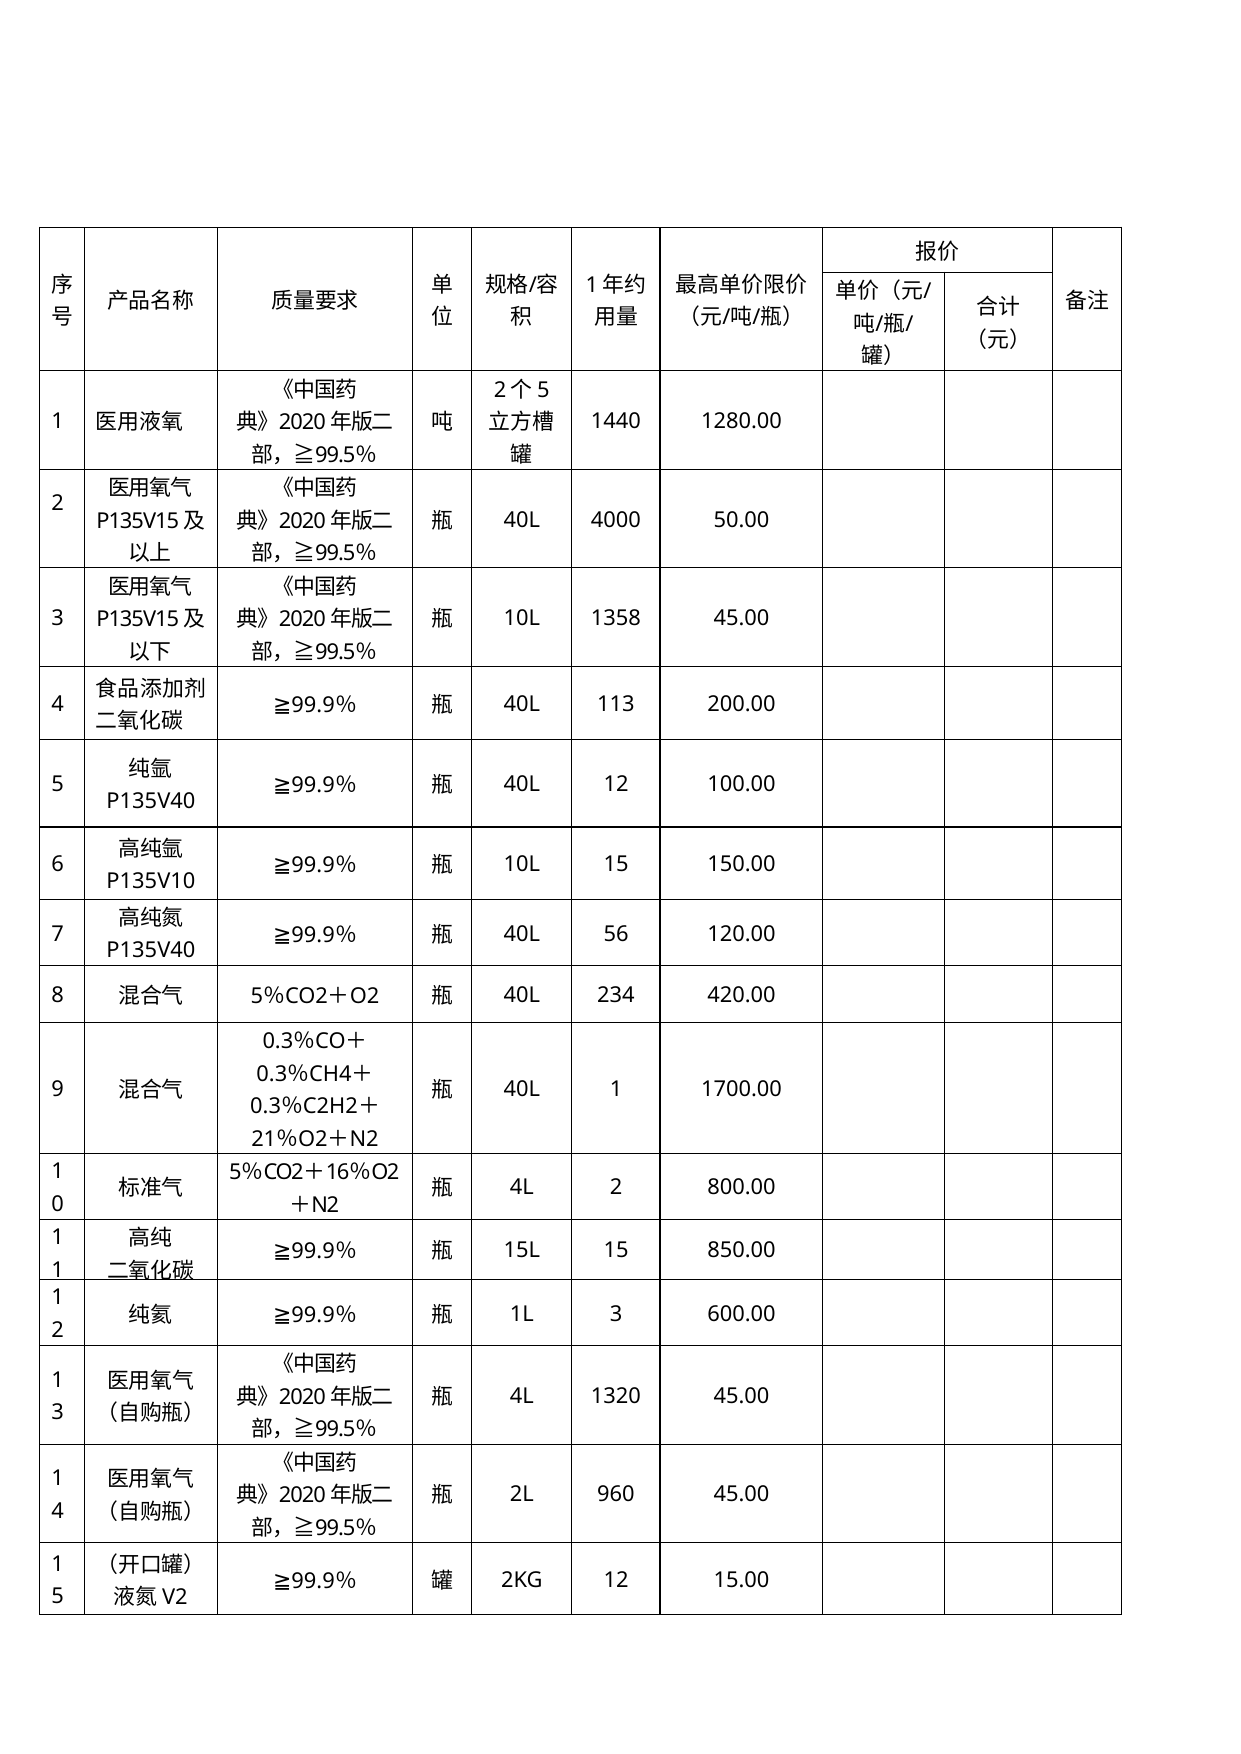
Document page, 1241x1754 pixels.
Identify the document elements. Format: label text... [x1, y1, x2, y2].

table_cell 2KG [472, 1543, 571, 1614]
table_cell [1053, 1220, 1121, 1279]
table_cell [823, 900, 944, 965]
table_cell （开口罐） 液氮V2 [85, 1543, 217, 1614]
table_cell 1440 [572, 371, 659, 469]
table_cell 医用氧气P135V15及以下 [85, 568, 217, 666]
table_cell [945, 1280, 1052, 1345]
table_cell 合计（元） [945, 273, 1052, 370]
table_cell 120.00 [661, 900, 822, 965]
table_cell 40L [472, 667, 571, 739]
table_cell 800.00 [661, 1154, 822, 1219]
table_cell 1 [40, 371, 84, 469]
table_cell [945, 1543, 1052, 1614]
table_cell 1700.00 [661, 1023, 822, 1153]
table_cell [945, 900, 1052, 965]
table_cell ≧99.9％ [218, 828, 412, 899]
table_cell 4L [472, 1154, 571, 1219]
table_cell ≧99.9％ [218, 740, 412, 826]
table_cell 医用液氧 [85, 371, 217, 469]
table_cell 13 [40, 1346, 84, 1443]
table_cell 2L [472, 1445, 571, 1542]
table_cell 3 [40, 568, 84, 666]
table_cell 5％CO2＋16％O2＋N2 [218, 1154, 412, 1219]
table_cell [945, 1154, 1052, 1219]
table_cell [1053, 1280, 1121, 1345]
table_cell 1L [472, 1280, 571, 1345]
table_cell [945, 667, 1052, 739]
table_cell 纯氦 [85, 1280, 217, 1345]
table_cell 高纯 二氧化碳 [85, 1220, 217, 1279]
table_cell 40L [472, 470, 571, 567]
table_cell [945, 1346, 1052, 1443]
table_cell [823, 1543, 944, 1614]
table_cell [1053, 966, 1121, 1022]
table_cell 45.00 [661, 1445, 822, 1542]
table_cell ≧99.9％ [218, 667, 412, 739]
table_cell 《中国药典》2020年版二部，≧99.5％ [218, 568, 412, 666]
table_cell [945, 828, 1052, 899]
table_cell [1053, 740, 1121, 826]
table_cell 14 [40, 1445, 84, 1542]
table_cell 医用氧气 （自购瓶） [85, 1445, 217, 1542]
table_header 最高单价限价 （元/吨/瓶） [661, 228, 822, 370]
table_cell 4000 [572, 470, 659, 567]
table_cell ≧99.9％ [218, 900, 412, 965]
table_cell 混合气 [85, 966, 217, 1022]
table_cell 2 [40, 470, 84, 567]
table_cell 15 [572, 1220, 659, 1279]
table_cell 吨 [413, 371, 471, 469]
table_header 报价 [823, 228, 1052, 272]
table_header 序号 [40, 228, 84, 370]
table_cell 6 [40, 828, 84, 899]
table_cell 单价（元/吨/瓶/罐） [823, 273, 944, 370]
table_cell ≧99.9％ [218, 1543, 412, 1614]
table_cell [945, 470, 1052, 567]
table_cell 瓶 [413, 568, 471, 666]
table_cell 40L [472, 1023, 571, 1153]
table_cell [1053, 667, 1121, 739]
table_cell 纯氩P135V40 [85, 740, 217, 826]
table_cell 11 [40, 1220, 84, 1279]
table_cell 瓶 [413, 1445, 471, 1542]
table_cell 850.00 [661, 1220, 822, 1279]
table_cell [823, 1280, 944, 1345]
table_cell 5％CO2＋O2 [218, 966, 412, 1022]
table_cell [823, 371, 944, 469]
table_cell [1053, 1346, 1121, 1443]
table_cell 瓶 [413, 1280, 471, 1345]
table_cell 12 [40, 1280, 84, 1345]
table_cell 15 [572, 828, 659, 899]
table_header 单位 [413, 228, 471, 370]
table_cell 40L [472, 900, 571, 965]
table_cell 1320 [572, 1346, 659, 1443]
table_cell 10L [472, 568, 571, 666]
table_cell 瓶 [413, 470, 471, 567]
table_cell 200.00 [661, 667, 822, 739]
table_cell 瓶 [413, 1154, 471, 1219]
table_cell [823, 1154, 944, 1219]
table_cell [823, 1220, 944, 1279]
table_cell [1053, 1445, 1121, 1542]
table_cell 瓶 [413, 1220, 471, 1279]
table_cell 瓶 [413, 1023, 471, 1153]
table_cell 医用氧气 （自购瓶） [85, 1346, 217, 1443]
table_cell 《中国药典》2020年版二部，≧99.5％ [218, 1445, 412, 1542]
table_cell 罐 [413, 1543, 471, 1614]
table_cell ≧99.9％ [218, 1280, 412, 1345]
table_cell [823, 1445, 944, 1542]
table_cell [945, 568, 1052, 666]
table_cell [823, 1346, 944, 1443]
table_cell 《中国药典》2020年版二部，≧99.5％ [218, 470, 412, 567]
table_cell 40L [472, 966, 571, 1022]
table_header 规格/容积 [472, 228, 571, 370]
table_cell 45.00 [661, 568, 822, 666]
table_cell 3 [572, 1280, 659, 1345]
table_cell 8 [40, 966, 84, 1022]
table_cell [945, 966, 1052, 1022]
table_cell 5 [40, 740, 84, 826]
table_cell 混合气 [85, 1023, 217, 1153]
table_cell 12 [572, 740, 659, 826]
table_cell [945, 740, 1052, 826]
table_cell 瓶 [413, 966, 471, 1022]
table_cell 高纯氮P135V40 [85, 900, 217, 965]
table_cell 《中国药典》2020年版二部，≧99.5％ [218, 371, 412, 469]
table_header 质量要求 [218, 228, 412, 370]
table_cell [823, 966, 944, 1022]
table_cell 高纯氩P135V10 [85, 828, 217, 899]
table_cell 瓶 [413, 828, 471, 899]
table_cell 标准气 [85, 1154, 217, 1219]
table_cell 15L [472, 1220, 571, 1279]
table_cell [1053, 828, 1121, 899]
table_cell 9 [40, 1023, 84, 1153]
table_cell 100.00 [661, 740, 822, 826]
table_cell 1280.00 [661, 371, 822, 469]
table_cell 食品添加剂 二氧化碳 [85, 667, 217, 739]
table_cell [823, 667, 944, 739]
table_cell [1053, 1543, 1121, 1614]
table_cell 45.00 [661, 1346, 822, 1443]
table_cell 12 [572, 1543, 659, 1614]
table_header 1年约用量 [572, 228, 659, 370]
table_cell 2 [572, 1154, 659, 1219]
table_cell [945, 1445, 1052, 1542]
table_cell 瓶 [413, 900, 471, 965]
table_cell 4L [472, 1346, 571, 1443]
table_cell 1358 [572, 568, 659, 666]
table_cell 4 [40, 667, 84, 739]
table_cell 960 [572, 1445, 659, 1542]
table_cell 1 [572, 1023, 659, 1153]
table_cell 0.3％CO＋0.3％CH4＋0.3％C2H2＋21％O2＋N2 [218, 1023, 412, 1153]
table_cell 医用氧气P135V15及以上 [85, 470, 217, 567]
table_cell 10L [472, 828, 571, 899]
table_cell 10 [40, 1154, 84, 1219]
table_header 产品名称 [85, 228, 217, 370]
table_cell [1053, 470, 1121, 567]
table_header 备注 [1053, 228, 1121, 370]
table_cell [1053, 1154, 1121, 1219]
table_cell [1053, 371, 1121, 469]
table_cell [823, 470, 944, 567]
table_cell [823, 740, 944, 826]
table_cell 113 [572, 667, 659, 739]
table_cell 瓶 [413, 1346, 471, 1443]
table_cell 40L [472, 740, 571, 826]
table_cell [945, 371, 1052, 469]
table_cell 15 [40, 1543, 84, 1614]
table_cell ≧99.9％ [218, 1220, 412, 1279]
table_cell 瓶 [413, 740, 471, 826]
table_cell [823, 568, 944, 666]
table_cell [1053, 1023, 1121, 1153]
table_cell [945, 1220, 1052, 1279]
table_cell 7 [40, 900, 84, 965]
table_cell 15.00 [661, 1543, 822, 1614]
table_cell [823, 1023, 944, 1153]
table_cell 420.00 [661, 966, 822, 1022]
table_cell [823, 828, 944, 899]
table_cell 瓶 [413, 667, 471, 739]
table_cell 50.00 [661, 470, 822, 567]
table_cell 2个5立方槽罐 [472, 371, 571, 469]
table_cell [1053, 568, 1121, 666]
table_cell 600.00 [661, 1280, 822, 1345]
table_cell 《中国药典》2020年版二部，≧99.5％ [218, 1346, 412, 1443]
table_cell [1053, 900, 1121, 965]
table_cell [945, 1023, 1052, 1153]
table_cell 234 [572, 966, 659, 1022]
table_cell 56 [572, 900, 659, 965]
table_cell 150.00 [661, 828, 822, 899]
